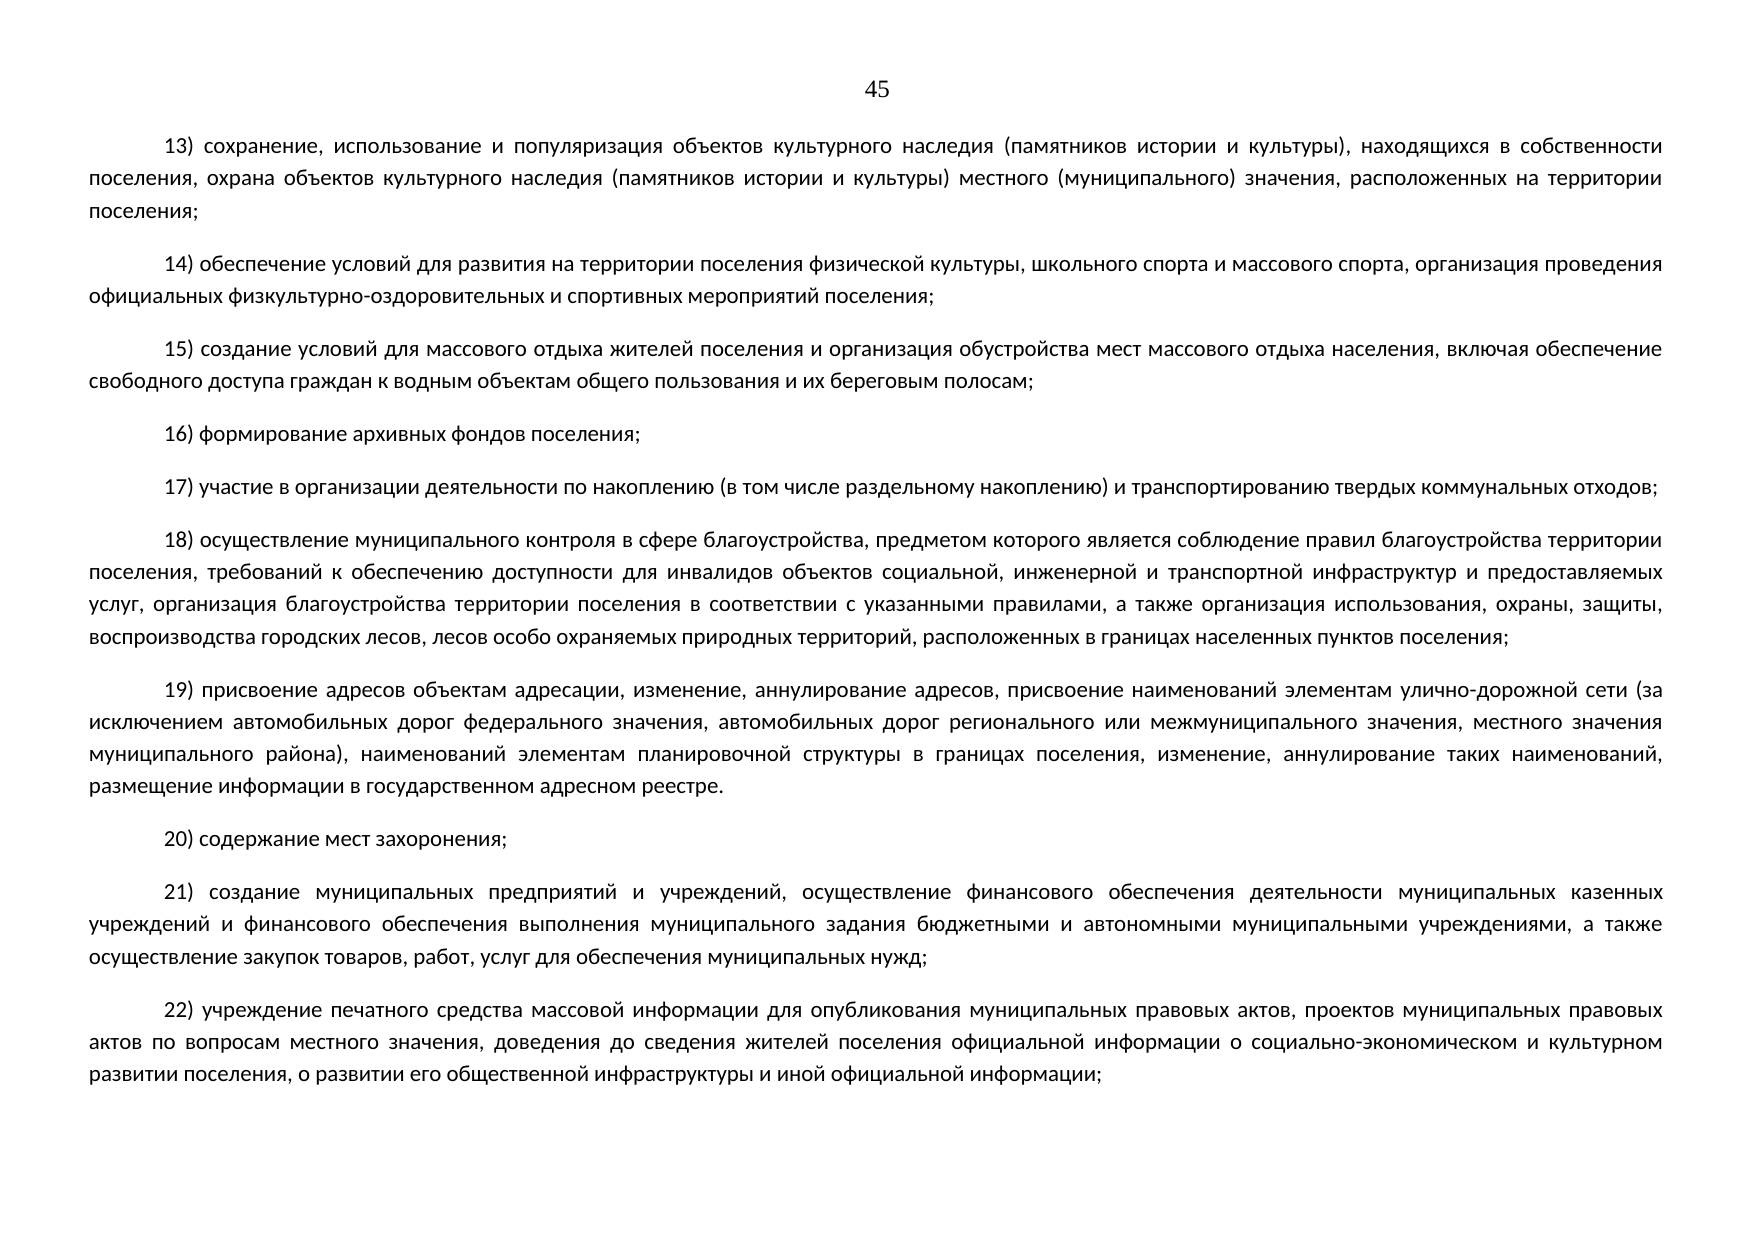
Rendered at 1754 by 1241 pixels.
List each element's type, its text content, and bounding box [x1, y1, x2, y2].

text 20) содержание мест захоронения; [89, 824, 1665, 852]
text 21) создание муниципальных предприятий и учреждений, осуществление финансового обеспечения деятельности муниципальных казенных учреждений и финансового обеспечения выполнения муниципального задания бюджетными и автономными муниципальными учреждениями, а также осуществление закупок товаров, работ, услуг для обеспечения муниципальных нужд; [89, 877, 1665, 970]
text 16) формирование архивных фондов поселения; [89, 419, 1665, 447]
text 15) создание условий для массового отдыха жителей поселения и организация обустройства мест массового отдыха населения, включая обеспечение свободного доступа граждан к водным объектам общего пользования и их береговым полосам; [89, 334, 1665, 394]
text 14) обеспечение условий для развития на территории поселения физической культуры, школьного спорта и массового спорта, организация проведения официальных физкультурно-оздоровительных и спортивных мероприятий поселения; [89, 249, 1665, 309]
text 18) осуществление муниципального контроля в сфере благоустройства, предметом которого является соблюдение правил благоустройства территории поселения, требований к обеспечению доступности для инвалидов объектов социальной, инженерной и транспортной инфраструктур и предоставляемых услуг, организация благоустройства территории поселения в соответствии с указанными правилами, а также организация использования, охраны, защиты, воспроизводства городских лесов, лесов особо охраняемых природных территорий, расположенных в границах населенных пунктов поселения; [89, 525, 1665, 650]
text 19) присвоение адресов объектам адресации, изменение, аннулирование адресов, присвоение наименований элементам улично-дорожной сети (за исключением автомобильных дорог федерального значения, автомобильных дорог регионального или межмуниципального значения, местного значения муниципального района), наименований элементам планировочной структуры в границах поселения, изменение, аннулирование таких наименований, размещение информации в государственном адресном реестре. [89, 675, 1665, 799]
text 22) учреждение печатного средства массовой информации для опубликования муниципальных правовых актов, проектов муниципальных правовых актов по вопросам местного значения, доведения до сведения жителей поселения официальной информации о социально-экономическом и культурном развитии поселения, о развитии его общественной инфраструктуры и иной официальной информации; [89, 995, 1665, 1087]
text 13) сохранение, использование и популяризация объектов культурного наследия (памятников истории и культуры), находящихся в собственности поселения, охрана объектов культурного наследия (памятников истории и культуры) местного (муниципального) значения, расположенных на территории поселения; [89, 131, 1665, 224]
text 17) участие в организации деятельности по накоплению (в том числе раздельному накоплению) и транспортированию твердых коммунальных отходов; [89, 472, 1665, 500]
